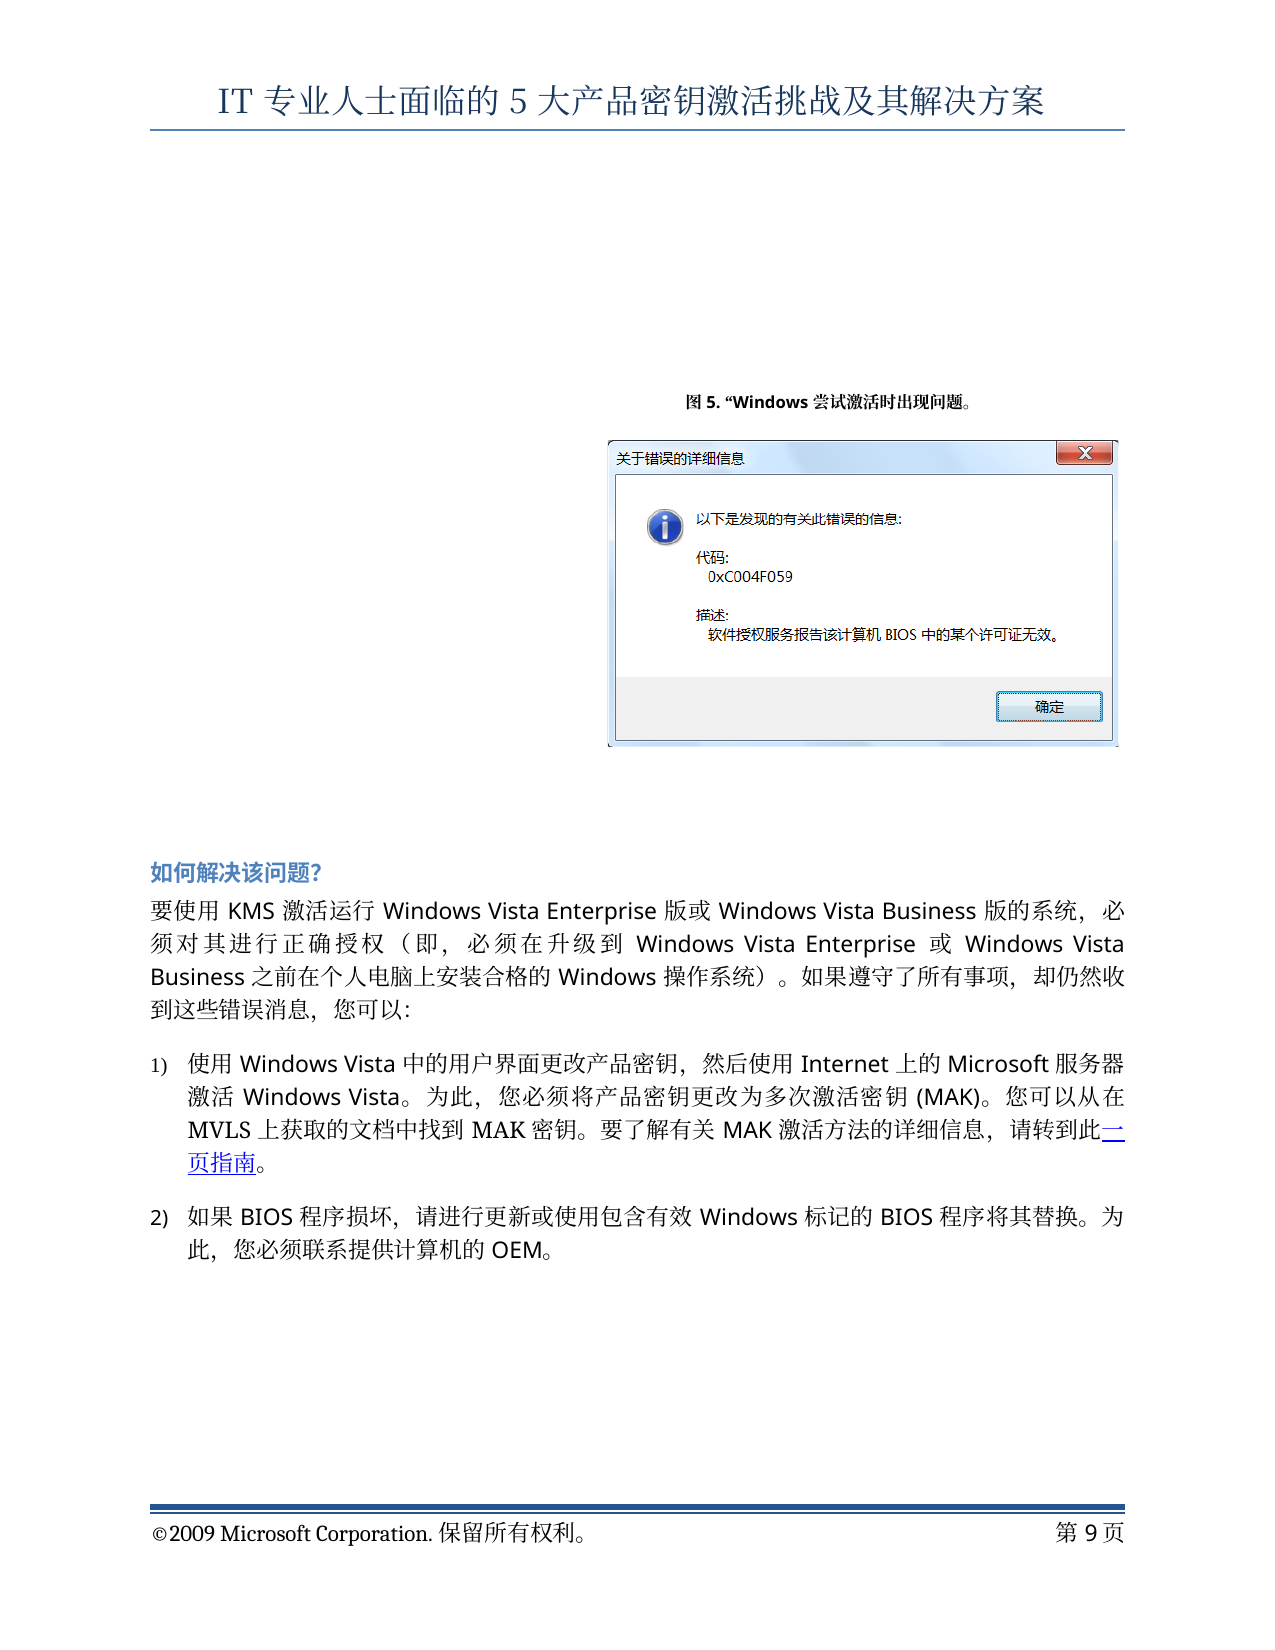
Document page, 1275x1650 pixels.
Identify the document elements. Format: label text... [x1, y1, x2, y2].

text 要使用 KMS 激活运行 Windows Vista Enterprise 版或 Windows Vista Business 版的系统，必须对其进行正确授权（即，必须在升级到 Windows Vista Enterprise 或 Windows Vista Business 之前在个人电脑上安装合格的 Windows 操作系统）。如果遵守了所有事项，却仍然收到这些错误消息，您可以： [150, 893, 1125, 1025]
list 如果 BIOS 程序损坏，请进行更新或使用包含有效 Windows 标记的 BIOS 程序将其替换。为此，您必须联系提供计算机的 OEM。 [150, 1199, 1125, 1266]
picture [607, 440, 1119, 747]
list 使用 Windows Vista 中的用户界面更改产品密钥，然后使用 Internet 上的 Microsoft 服务器激活 Windows Vista。为此，您必须将产品密钥更改为多次激活密钥 (MAK)。您可以从在 MVLS 上获取的文档中找到 MAK 密钥。要了解有关 MAK 激活方法的详细信息，请转到此一页指南。 [150, 1046, 1125, 1178]
subtitle 如何解决该问题？ [150, 854, 1125, 888]
